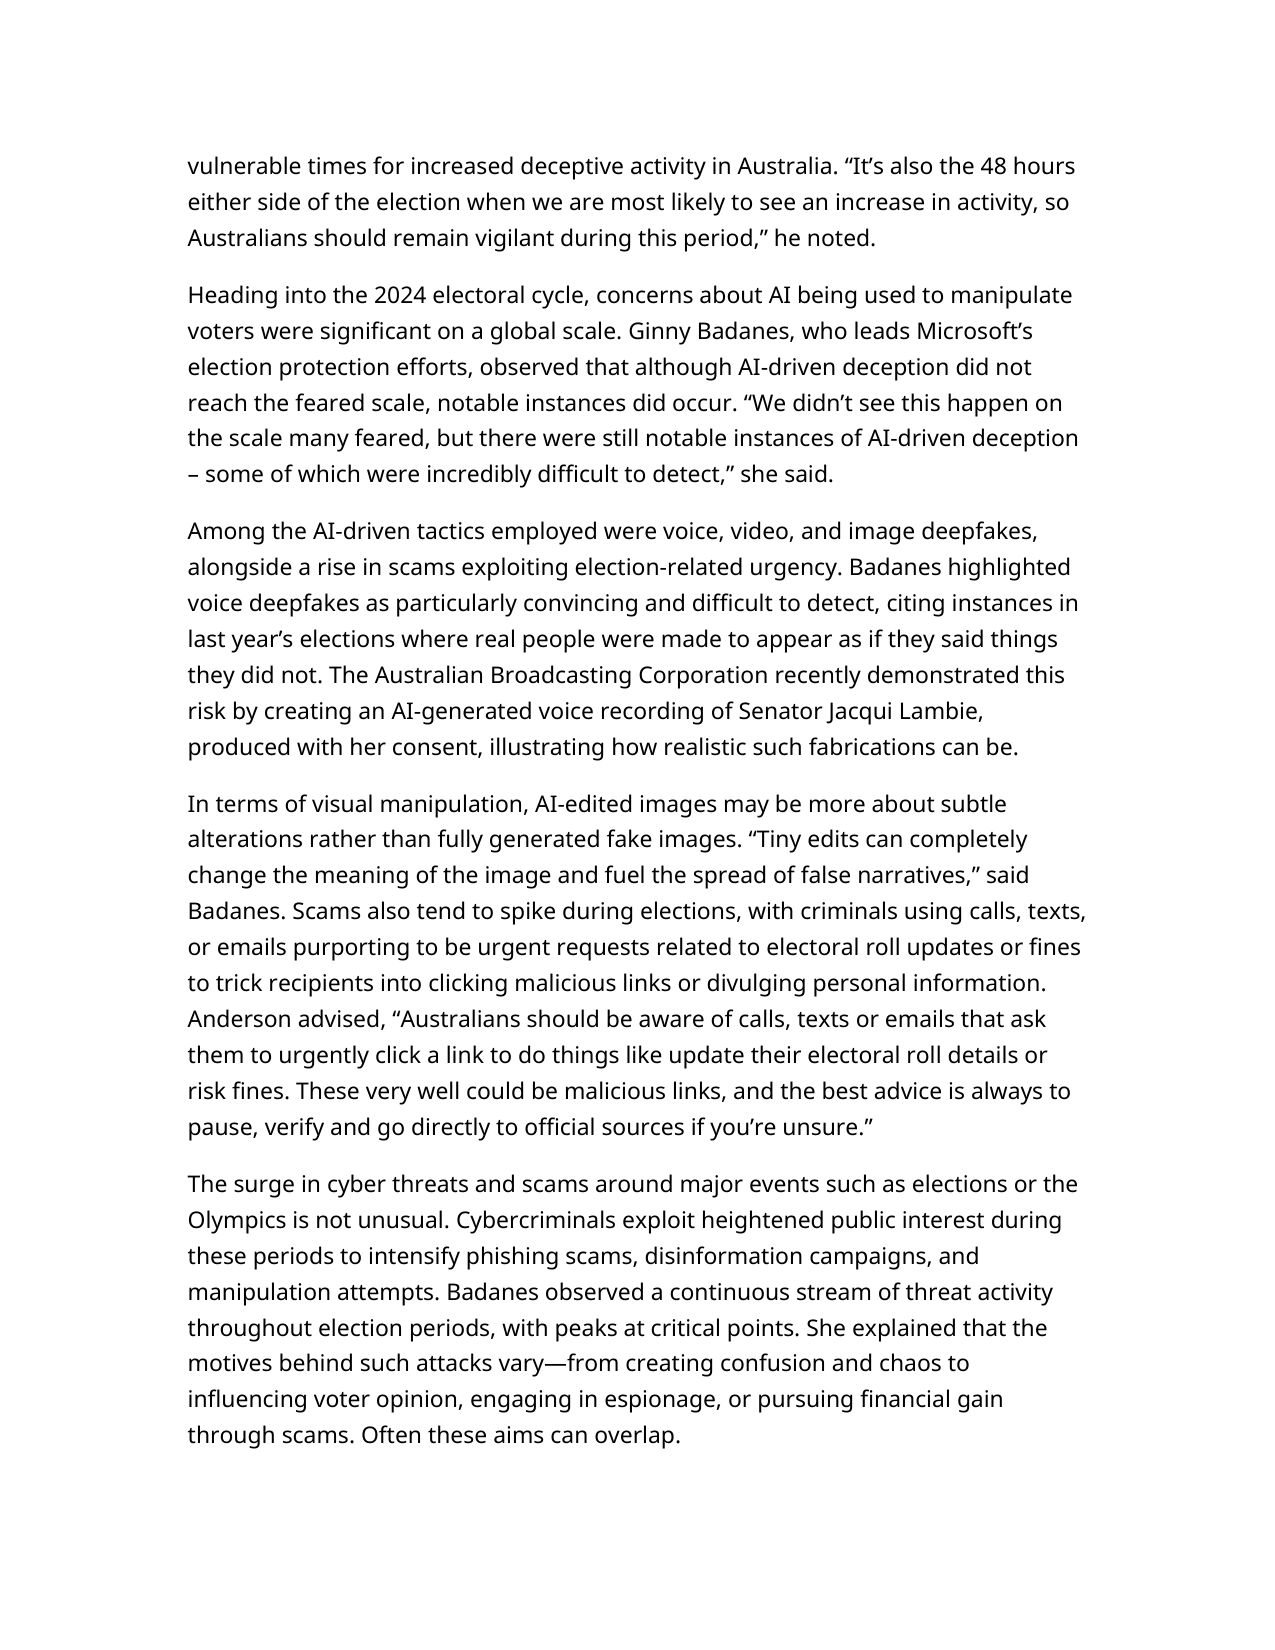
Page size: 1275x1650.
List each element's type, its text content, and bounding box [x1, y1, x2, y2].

text Among the AI-driven tactics employed were voice, video, and image deepfakes, alongside a rise in scams exploiting election-related urgency. Badanes highlighted voice deepfakes as particularly convincing and difficult to detect, citing instances in last year’s elections where real people were made to appear as if they said things they did not. The Australian Broadcasting Corporation recently demonstrated this risk by creating an AI-generated voice recording of Senator Jacqui Lambie, produced with her consent, illustrating how realistic such fabrications can be. [187, 515, 1087, 762]
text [187, 150, 1087, 253]
text Heading into the 2024 electoral cycle, concerns about AI being used to manipulate voters were significant on a global scale. Ginny Badanes, who leads Microsoft’s election protection efforts, observed that although AI-driven deception did not reach the feared scale, notable instances did occur. “We didn’t see this happen on the scale many feared, but there were still notable instances of AI-driven deception – some of which were incredibly difficult to detect,” she said. [187, 279, 1087, 489]
text In terms of visual manipulation, AI-edited images may be more about subtle alterations rather than fully generated fake images. “Tiny edits can completely change the meaning of the image and fuel the spread of false narratives,” said Badanes. Scams also tend to spike during elections, with criminals using calls, texts, or emails purporting to be urgent requests related to electoral roll updates or fines to trick recipients into clicking malicious links or divulging personal information. Anderson advised, “Australians should be aware of calls, texts or emails that ask them to urgently click a link to do things like update their electoral roll details or risk fines. These very well could be malicious links, and the best advice is always to pause, verify and go directly to official sources if you’re unsure.” [187, 787, 1087, 1142]
text The surge in cyber threats and scams around major events such as elections or the Olympics is not unusual. Cybercriminals exploit heightened public interest during these periods to intensify phishing scams, disinformation campaigns, and manipulation attempts. Badanes observed a continuous stream of threat activity throughout election periods, with peaks at critical points. She explained that the motives behind such attacks vary—from creating confusion and chaos to influencing voter opinion, engaging in espionage, or pursuing financial gain through scams. Often these aims can overlap. [187, 1168, 1087, 1451]
